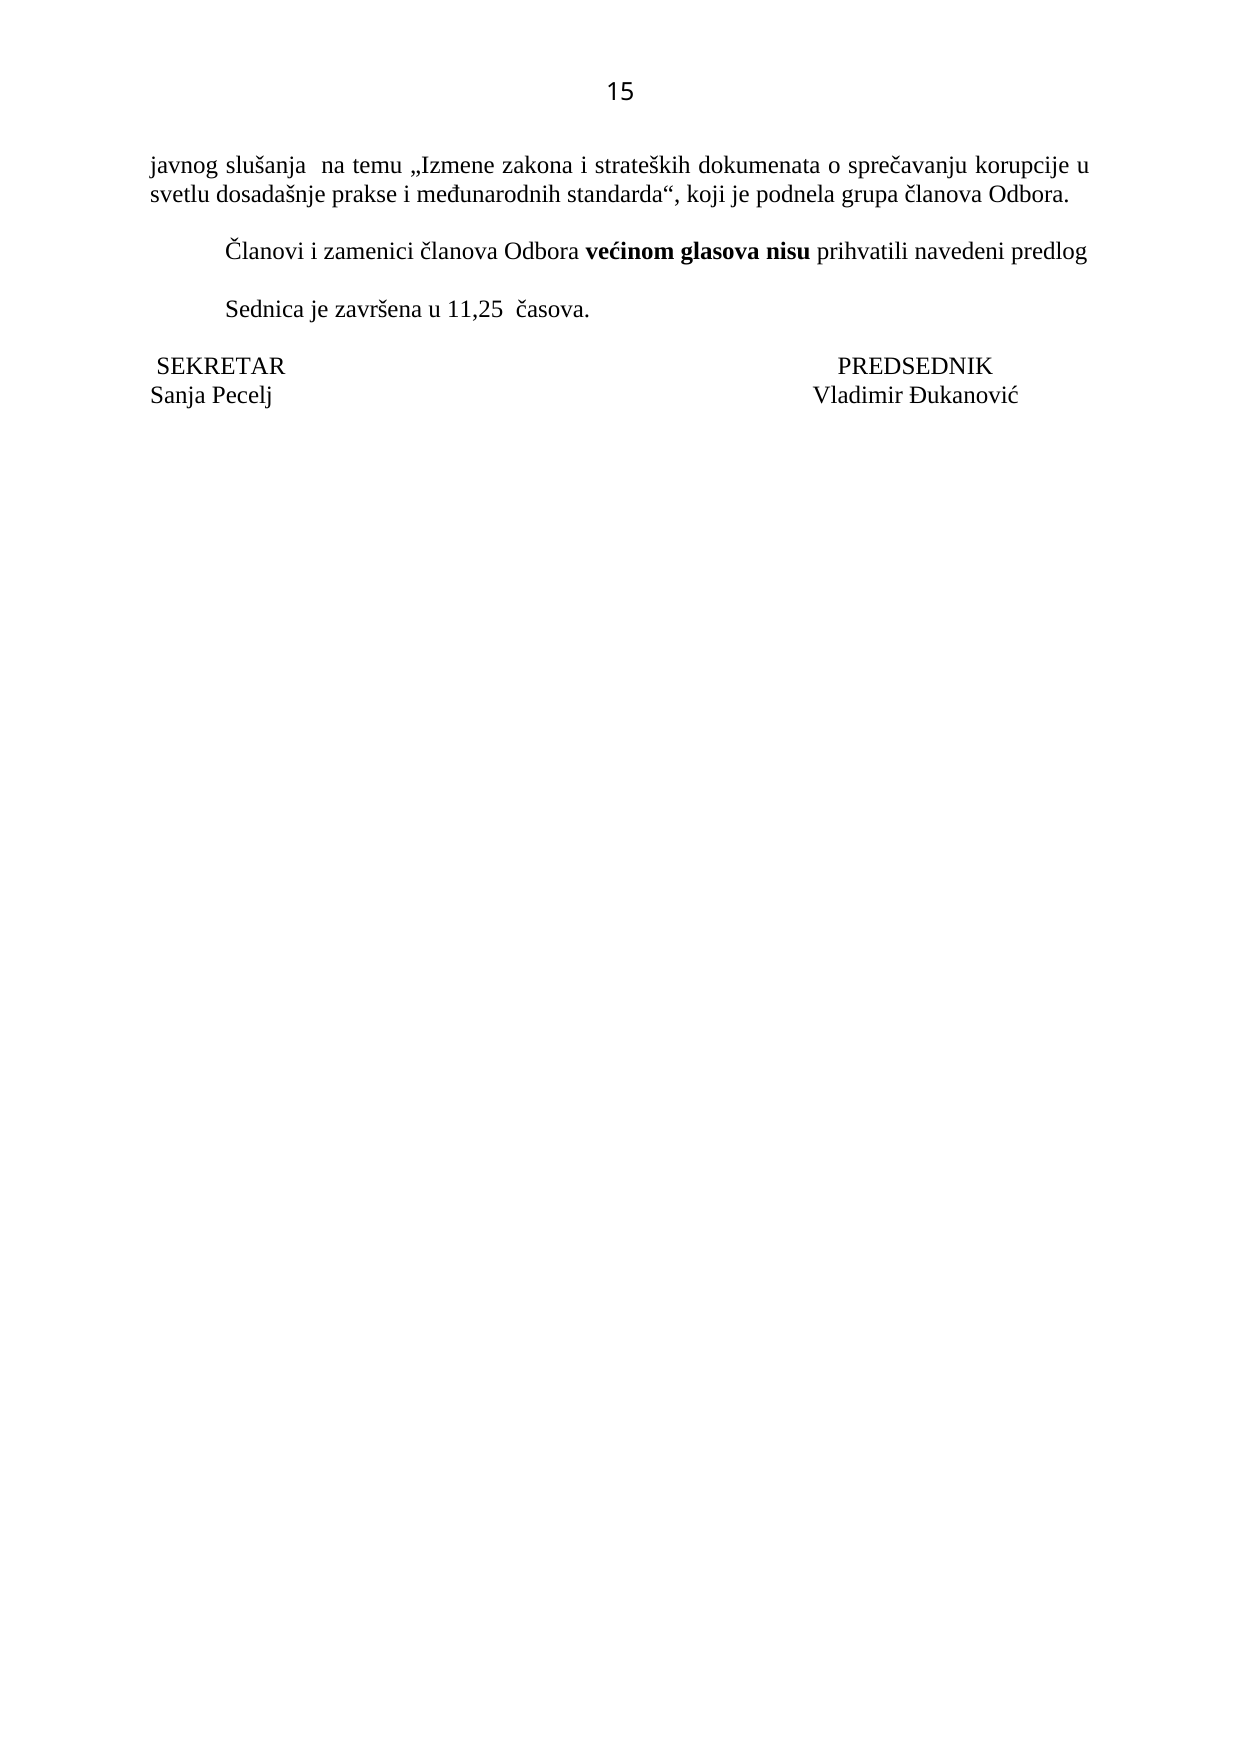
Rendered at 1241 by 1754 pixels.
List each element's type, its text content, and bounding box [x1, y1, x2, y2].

text Članovi i zamenici članova Odbora većinom glasova nisu prihvatili navedeni predlog [150, 236, 1090, 265]
text Sanja Pecelj Vladimir Đukanović [150, 380, 1090, 409]
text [150, 150, 1090, 207]
text SEKRETAR PREDSEDNIK [150, 351, 1090, 380]
text Sednica je završena u 11,25 časova. [150, 294, 1090, 322]
